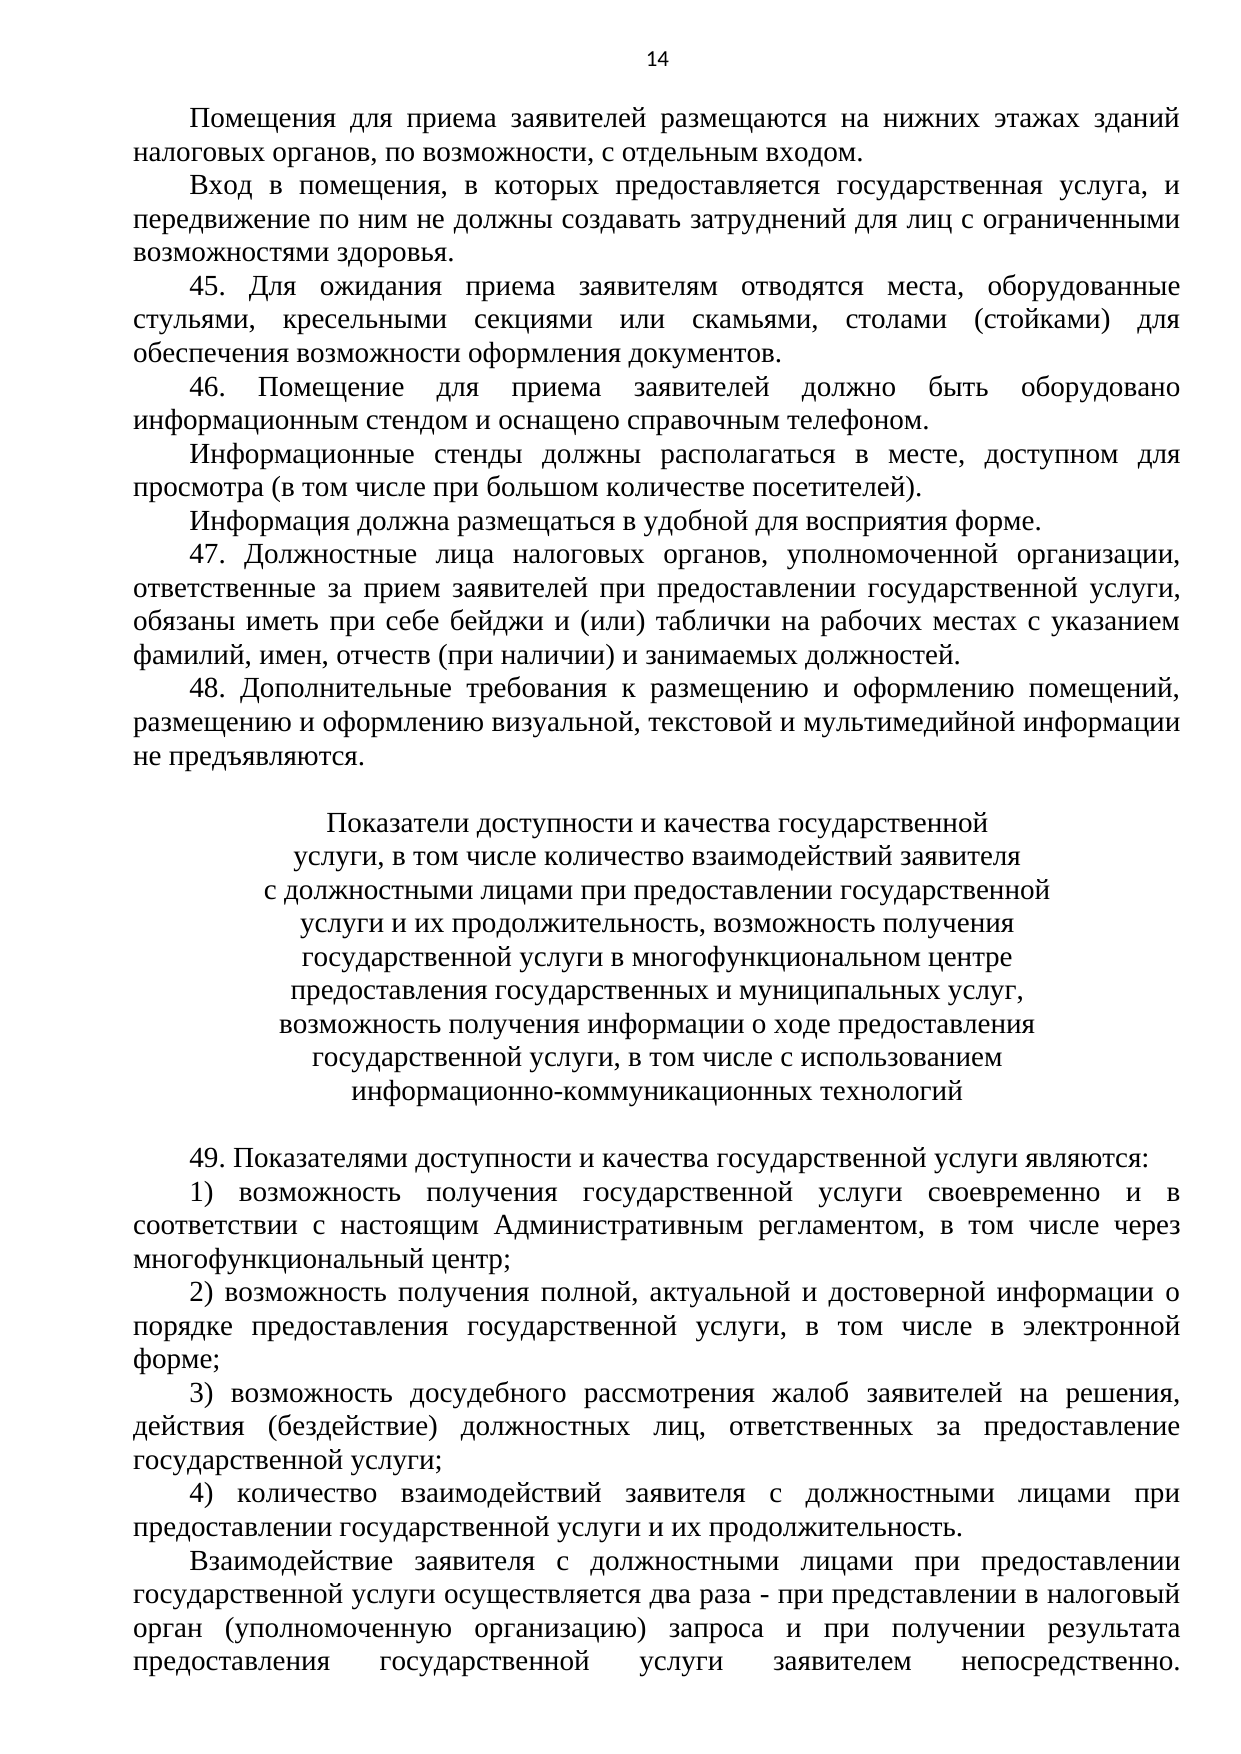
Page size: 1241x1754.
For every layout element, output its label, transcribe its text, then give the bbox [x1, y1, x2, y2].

text услуги, в том числе количество взаимодействий заявителя [133, 838, 1181, 872]
text государственной услуги в многофункциональном центре [133, 939, 1181, 972]
text 1) возможность получения государственной услуги своевременно и в соответствии с настоящим Административным регламентом, в том числе через многофункциональный центр; [133, 1174, 1181, 1274]
text Информационные стенды должны располагаться в месте, доступном для просмотра (в том числе при большом количестве посетителей). [133, 436, 1181, 503]
text 49. Показателями доступности и качества государственной услуги являются: [133, 1140, 1181, 1174]
text информационно-коммуникационных технологий [133, 1073, 1181, 1107]
text 47. Должностные лица налоговых органов, уполномоченной организации, ответственные за прием заявителей при предоставлении государственной услуги, обязаны иметь при себе бейджи и (или) таблички на рабочих местах с указанием фамилий, имен, отчеств (при наличии) и занимаемых должностей. [133, 536, 1181, 671]
text Информация должна размещаться в удобной для восприятия форме. [133, 503, 1181, 536]
text возможность получения информации о ходе предоставления [133, 1006, 1181, 1039]
text 48. Дополнительные требования к размещению и оформлению помещений, размещению и оформлению визуальной, текстовой и мультимедийной информации не предъявляются. [133, 671, 1181, 771]
text государственной услуги, в том числе с использованием [133, 1039, 1181, 1073]
text Помещения для приема заявителей размещаются на нижних этажах зданий налоговых органов, по возможности, с отдельным входом. [133, 100, 1181, 167]
text услуги и их продолжительность, возможность получения [133, 905, 1181, 939]
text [133, 1543, 1181, 1677]
text 3) возможность досудебного рассмотрения жалоб заявителей на решения, действия (бездействие) должностных лиц, ответственных за предоставление государственной услуги; [133, 1375, 1181, 1476]
text 45. Для ожидания приема заявителям отводятся места, оборудованные стульями, кресельными секциями или скамьями, столами (стойками) для обеспечения возможности оформления документов. [133, 268, 1181, 369]
text Показатели доступности и качества государственной [133, 805, 1181, 838]
text 2) возможность получения полной, актуальной и достоверной информации о порядке предоставления государственной услуги, в том числе в электронной форме; [133, 1274, 1181, 1375]
text предоставления государственных и муниципальных услуг, [133, 972, 1181, 1006]
text Вход в помещения, в которых предоставляется государственная услуга, и передвижение по ним не должны создавать затруднений для лиц с ограниченными возможностями здоровья. [133, 167, 1181, 268]
text 46. Помещение для приема заявителей должно быть оборудовано информационным стендом и оснащено справочным телефоном. [133, 369, 1181, 436]
text с должностными лицами при предоставлении государственной [133, 872, 1181, 905]
text 4) количество взаимодействий заявителя с должностными лицами при предоставлении государственной услуги и их продолжительность. [133, 1476, 1181, 1543]
